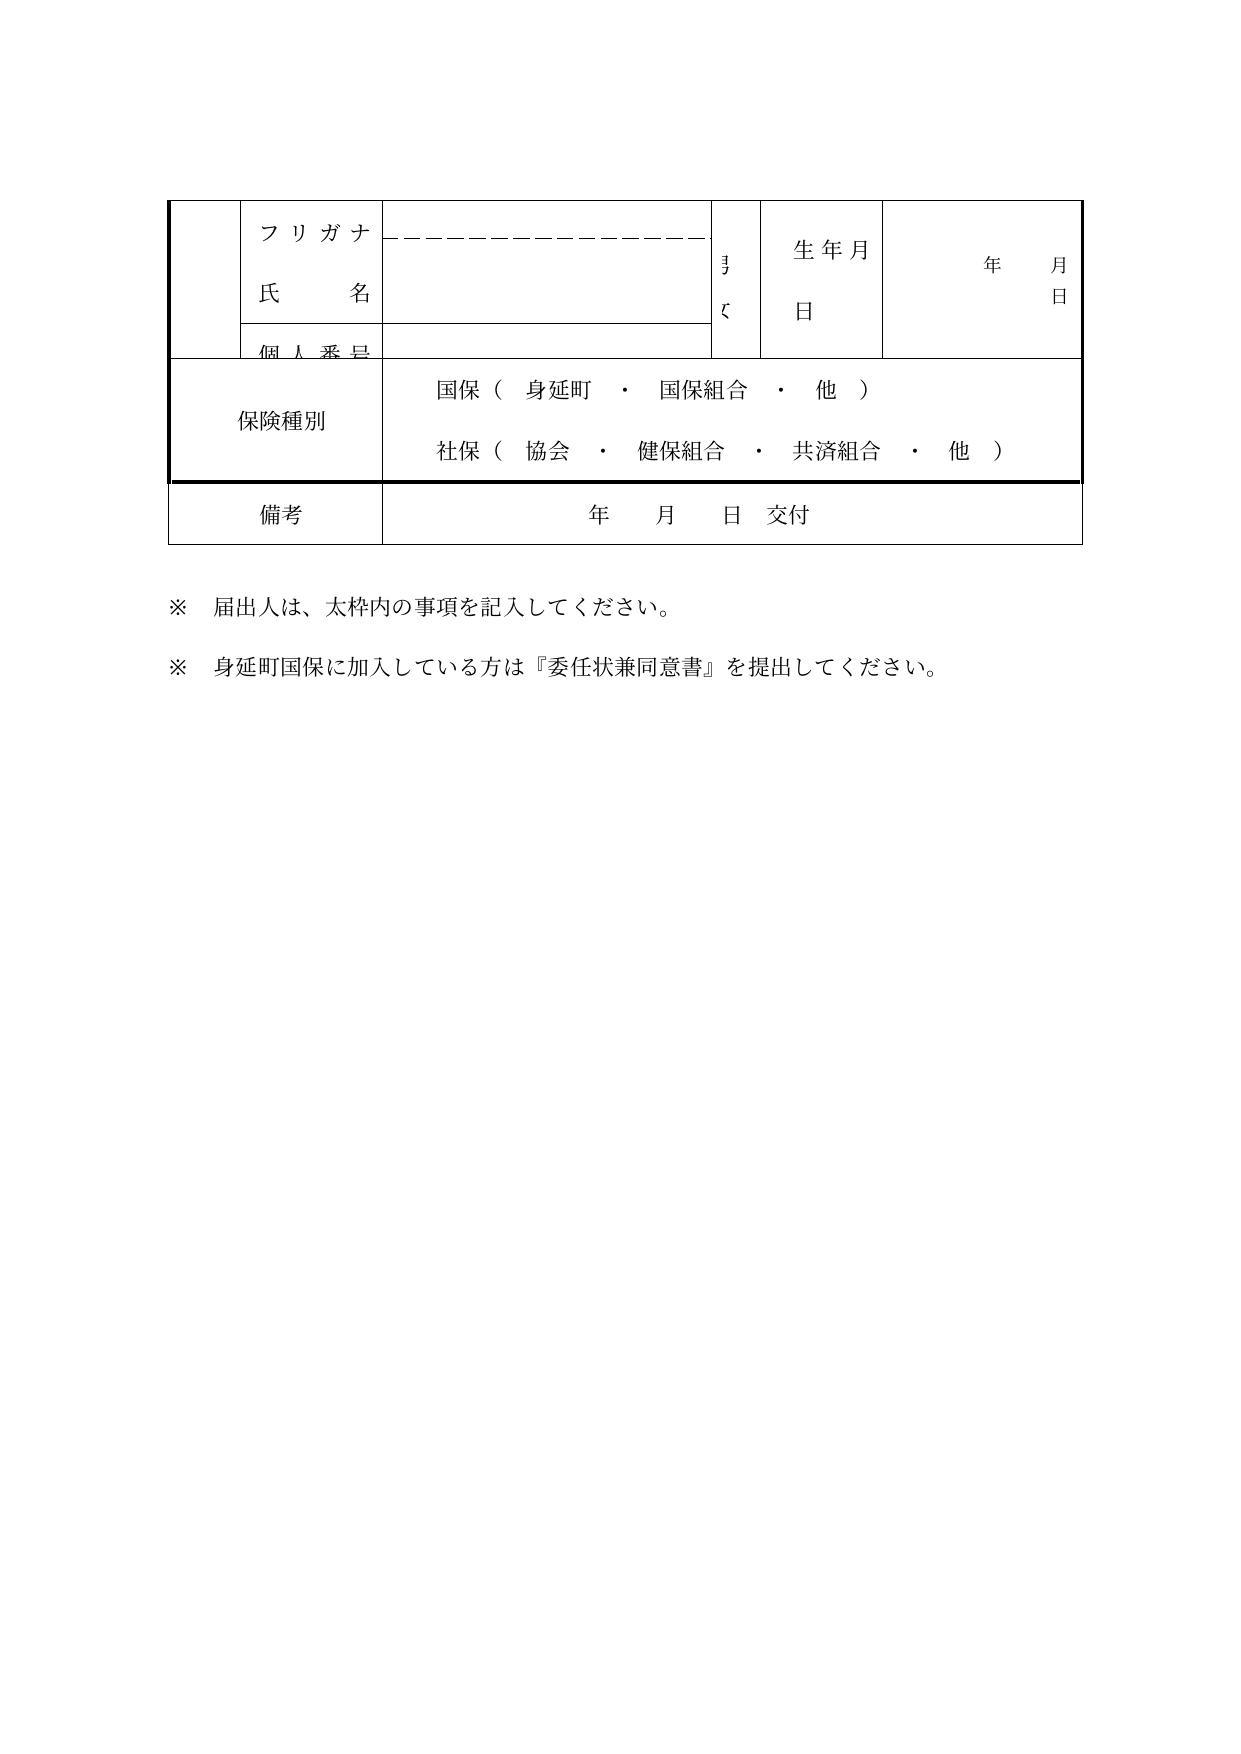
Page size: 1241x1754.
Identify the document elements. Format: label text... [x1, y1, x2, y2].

table_cell 備考 [169, 481, 382, 544]
table_cell 男・女 [712, 201, 760, 358]
text ※ 身延町国保に加入している方は『委任状兼同意書』を提出してください。 [169, 636, 1027, 697]
text ※ 届出人は、太枠内の事項を記入してください。 [169, 545, 949, 636]
table_cell 年 月 日 [883, 201, 1081, 358]
table_cell フリガナ 氏名 [241, 201, 382, 323]
table_cell 年 月 日 交付 [383, 480, 1082, 544]
table_cell 生年月日 [761, 201, 882, 358]
table_cell [383, 238, 711, 323]
table_cell 個人番号 [241, 324, 382, 358]
table_cell [383, 201, 711, 238]
table_cell 国保（ 身延町 ・ 国保組合 ・ 他 ） 社保（ 協会 ・ 健保組合 ・ 共済組合 ・ 他 ） [383, 359, 1081, 480]
table_cell [383, 324, 711, 358]
table_cell 保険種別 [171, 359, 382, 480]
